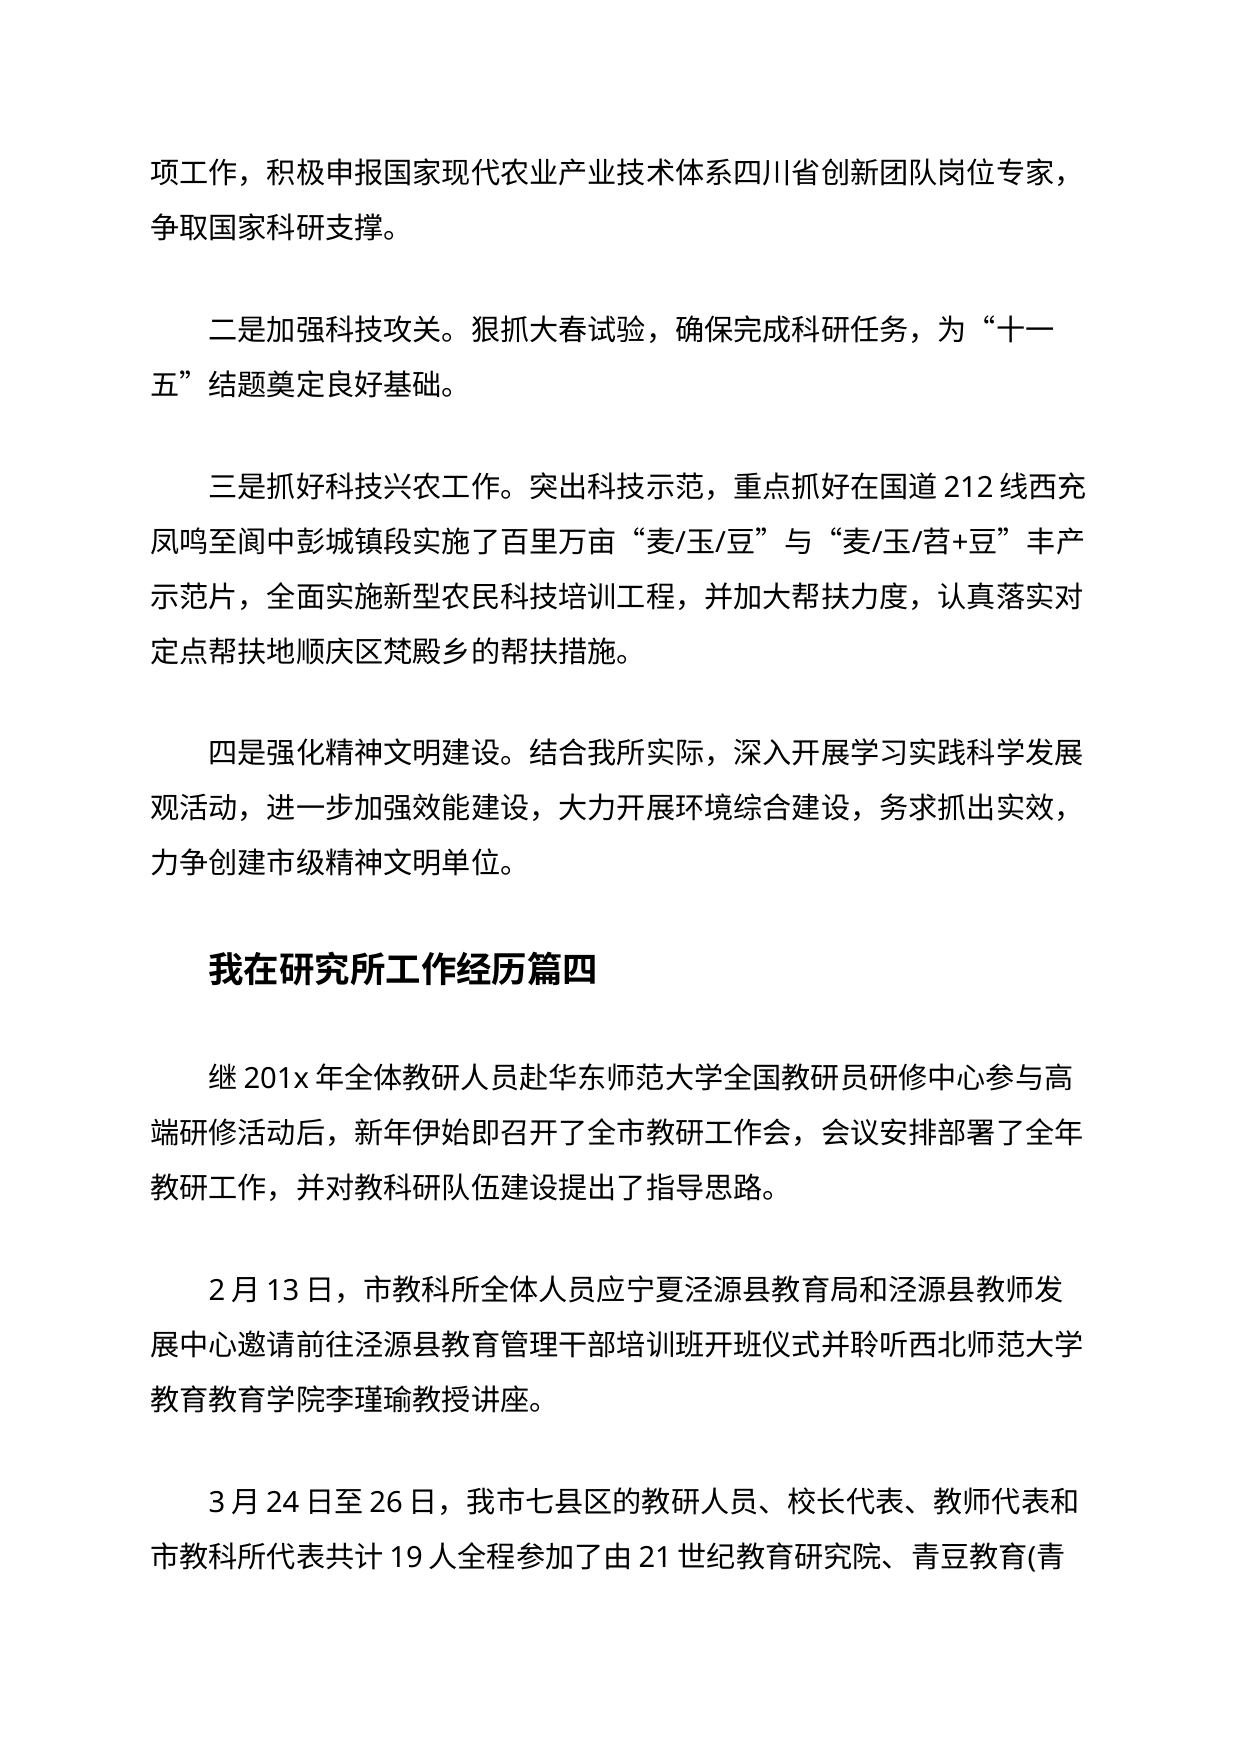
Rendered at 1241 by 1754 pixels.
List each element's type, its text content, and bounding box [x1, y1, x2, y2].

text 二是加强科技攻关。狠抓大春试验，确保完成科研任务，为“十一五”结题奠定良好基础。 [150, 307, 1090, 404]
text 我在研究所工作经历篇四 [150, 942, 1090, 993]
text 2月13日，市教科所全体人员应宁夏泾源县教育局和泾源县教师发展中心邀请前往泾源县教育管理干部培训班开班仪式并聆听西北师范大学教育教育学院李瑾瑜教授讲座。 [150, 1267, 1090, 1419]
text 四是强化精神文明建设。结合我所实际，深入开展学习实践科学发展观活动，进一步加强效能建设，大力开展环境综合建设，务求抓出实效，力争创建市级精神文明单位。 [150, 730, 1090, 882]
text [150, 1478, 1090, 1576]
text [150, 150, 1090, 247]
text 三是抓好科技兴农工作。突出科技示范，重点抓好在国道212线西充凤鸣至阆中彭城镇段实施了百里万亩“麦/玉/豆”与“麦/玉/苕+豆”丰产示范片，全面实施新型农民科技培训工程，并加大帮扶力度，认真落实对定点帮扶地顺庆区梵殿乡的帮扶措施。 [150, 463, 1090, 671]
text 继201x年全体教研人员赴华东师范大学全国教研员研修中心参与高端研修活动后，新年伊始即召开了全市教研工作会，会议安排部署了全年教研工作，并对教科研队伍建设提出了指导思路。 [150, 1055, 1090, 1207]
